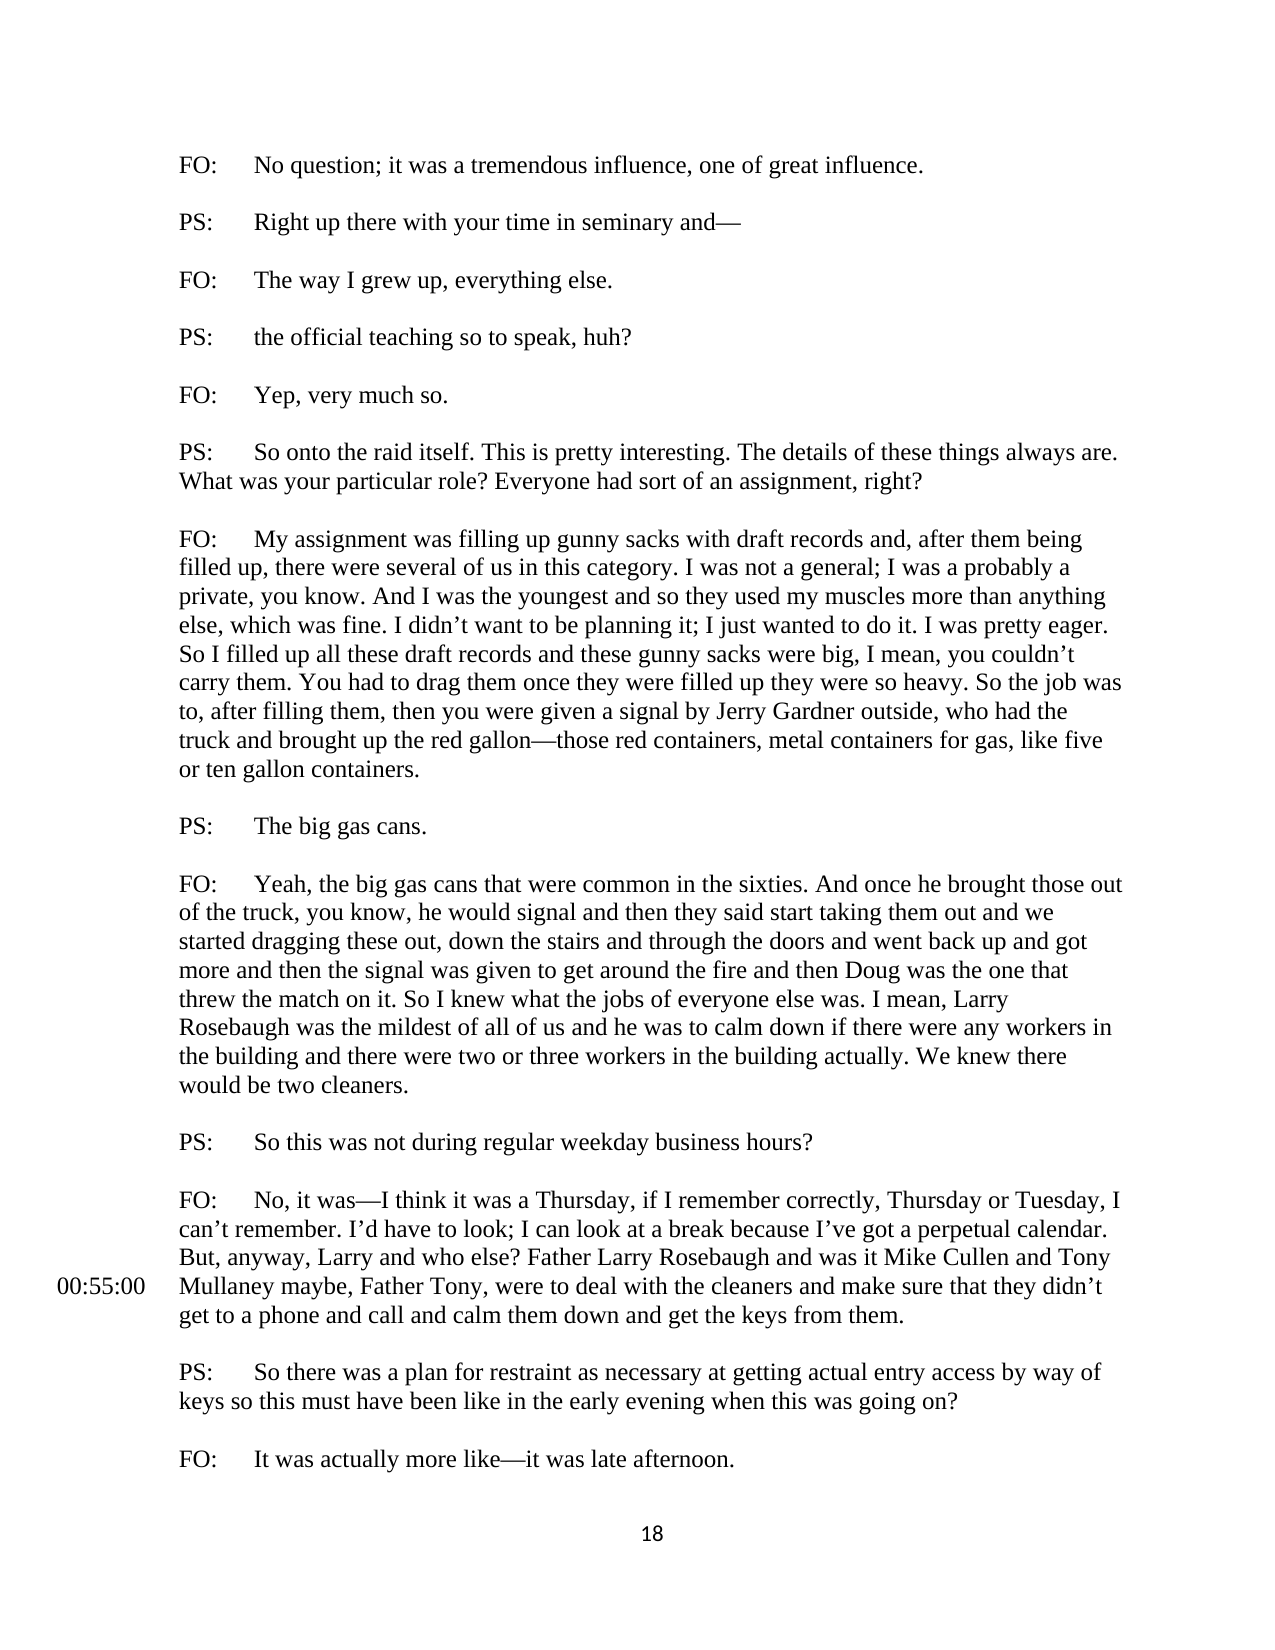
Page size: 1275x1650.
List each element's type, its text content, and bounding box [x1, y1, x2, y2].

text FO: No, it was—I think it was a Thursday, if I remember correctly, Thursday or Tuesday, I can’t remember. I’d have to look; I can look at a break because I’ve got a perpetual calendar. But, anyway, Larry and who else? Father Larry Rosebaugh and was it Mike Cullen and Tony [178, 1185, 1125, 1271]
text FO: Yep, very much so. [178, 380, 1125, 409]
text FO: The way I grew up, everything else. [178, 265, 1125, 294]
text PS: Right up there with your time in seminary and— [178, 207, 1125, 236]
text get to a phone and call and calm them down and get the keys from them. [57, 1300, 1125, 1329]
text FO: My assignment was filling up gunny sacks with draft records and, after them being filled up, there were several of us in this category. I was not a general; I was a probably a private, you know. And I was the youngest and so they used my muscles more than anything else, which was fine. I didn’t want to be planning it; I just wanted to do it. I was pretty eager. So I filled up all these draft records and these gunny sacks were big, I mean, you couldn’t carry them. You had to drag them once they were filled up they were so heavy. So the job was to, after filling them, then you were given a signal by Jerry Gardner outside, who had the truck and brought up the red gallon—those red containers, metal containers for gas, like five or ten gallon containers. [178, 524, 1125, 782]
text PS: So there was a plan for restraint as necessary at getting actual entry access by way of keys so this must have been like in the early evening when this was going on? [178, 1357, 1125, 1415]
text FO: Yeah, the big gas cans that were common in the sixties. And once he brought those out of the truck, you know, he would signal and then they said start taking them out and we started dragging these out, down the stairs and through the doors and went back up and got more and then the signal was given to get around the fire and then Doug was the one that threw the match on it. So I knew what the jobs of everyone else was. I mean, Larry Rosebaugh was the mildest of all of us and he was to calm down if there were any workers in the building and there were two or three workers in the building actually. We knew there would be two cleaners. [178, 869, 1125, 1099]
text PS: So this was not during regular weekday business hours? [178, 1127, 1125, 1156]
text PS: The big gas cans. [178, 811, 1125, 840]
text FO: It was actually more like—it was late afternoon. [178, 1444, 1125, 1472]
text 00:55:00 Mullaney maybe, Father Tony, were to deal with the cleaners and make sure that they didn’t [57, 1271, 1125, 1300]
text FO: No question; it was a tremendous influence, one of great influence. [178, 150, 1125, 179]
text PS: the official teaching so to speak, huh? [178, 322, 1125, 351]
text PS: So onto the raid itself. This is pretty interesting. The details of these things always are. What was your particular role? Everyone had sort of an assignment, right? [178, 437, 1125, 495]
